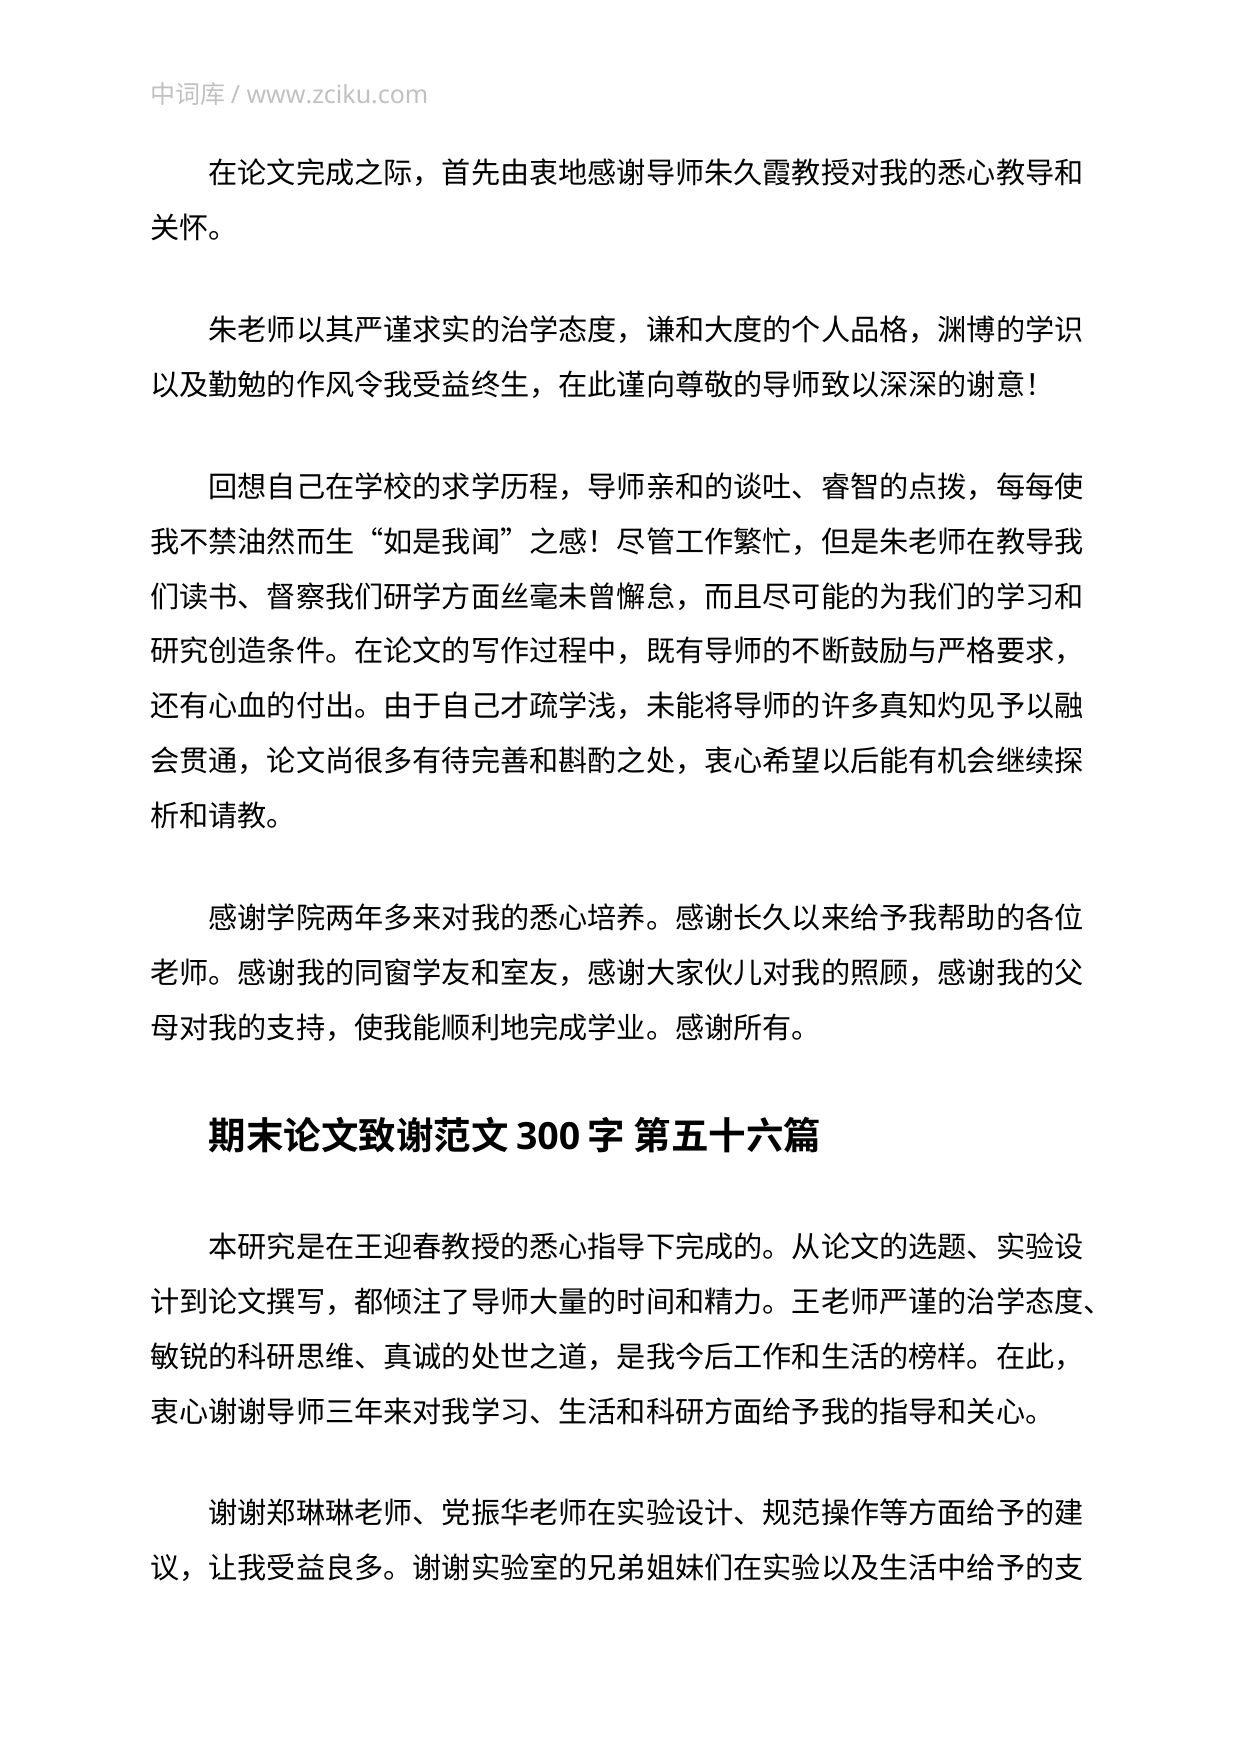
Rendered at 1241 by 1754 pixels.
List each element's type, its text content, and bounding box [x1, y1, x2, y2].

text 本研究是在王迎春教授的悉心指导下完成的。从论文的选题、实验设计到论文撰写，都倾注了导师大量的时间和精力。王老师严谨的治学态度、敏锐的科研思维、真诚的处世之道，是我今后工作和生活的榜样。在此，衷心谢谢导师三年来对我学习、生活和科研方面给予我的指导和关心。 [150, 1224, 1090, 1431]
text 朱老师以其严谨求实的治学态度，谦和大度的个人品格，渊博的学识以及勤勉的作风令我受益终生，在此谨向尊敬的导师致以深深的谢意！ [150, 307, 1090, 404]
text 回想自己在学校的求学历程，导师亲和的谈吐、睿智的点拨，每每使我不禁油然而生“如是我闻”之感！尽管工作繁忙，但是朱老师在教导我们读书、督察我们研学方面丝毫未曾懈怠，而且尽可能的为我们的学习和研究创造条件。在论文的写作过程中，既有导师的不断鼓励与严格要求，还有心血的付出。由于自己才疏学浅，未能将导师的许多真知灼见予以融会贯通，论文尚很多有待完善和斟酌之处，衷心希望以后能有机会继续探析和请教。 [150, 463, 1090, 835]
text 期末论文致谢范文300字 第五十六篇 [150, 1106, 1090, 1161]
text 在论文完成之际，首先由衷地感谢导师朱久霞教授对我的悉心教导和关怀。 [150, 150, 1090, 247]
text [150, 1490, 1090, 1587]
text 感谢学院两年多来对我的悉心培养。感谢长久以来给予我帮助的各位老师。感谢我的同窗学友和室友，感谢大家伙儿对我的照顾，感谢我的父母对我的支持，使我能顺利地完成学业。感谢所有。 [150, 894, 1090, 1047]
